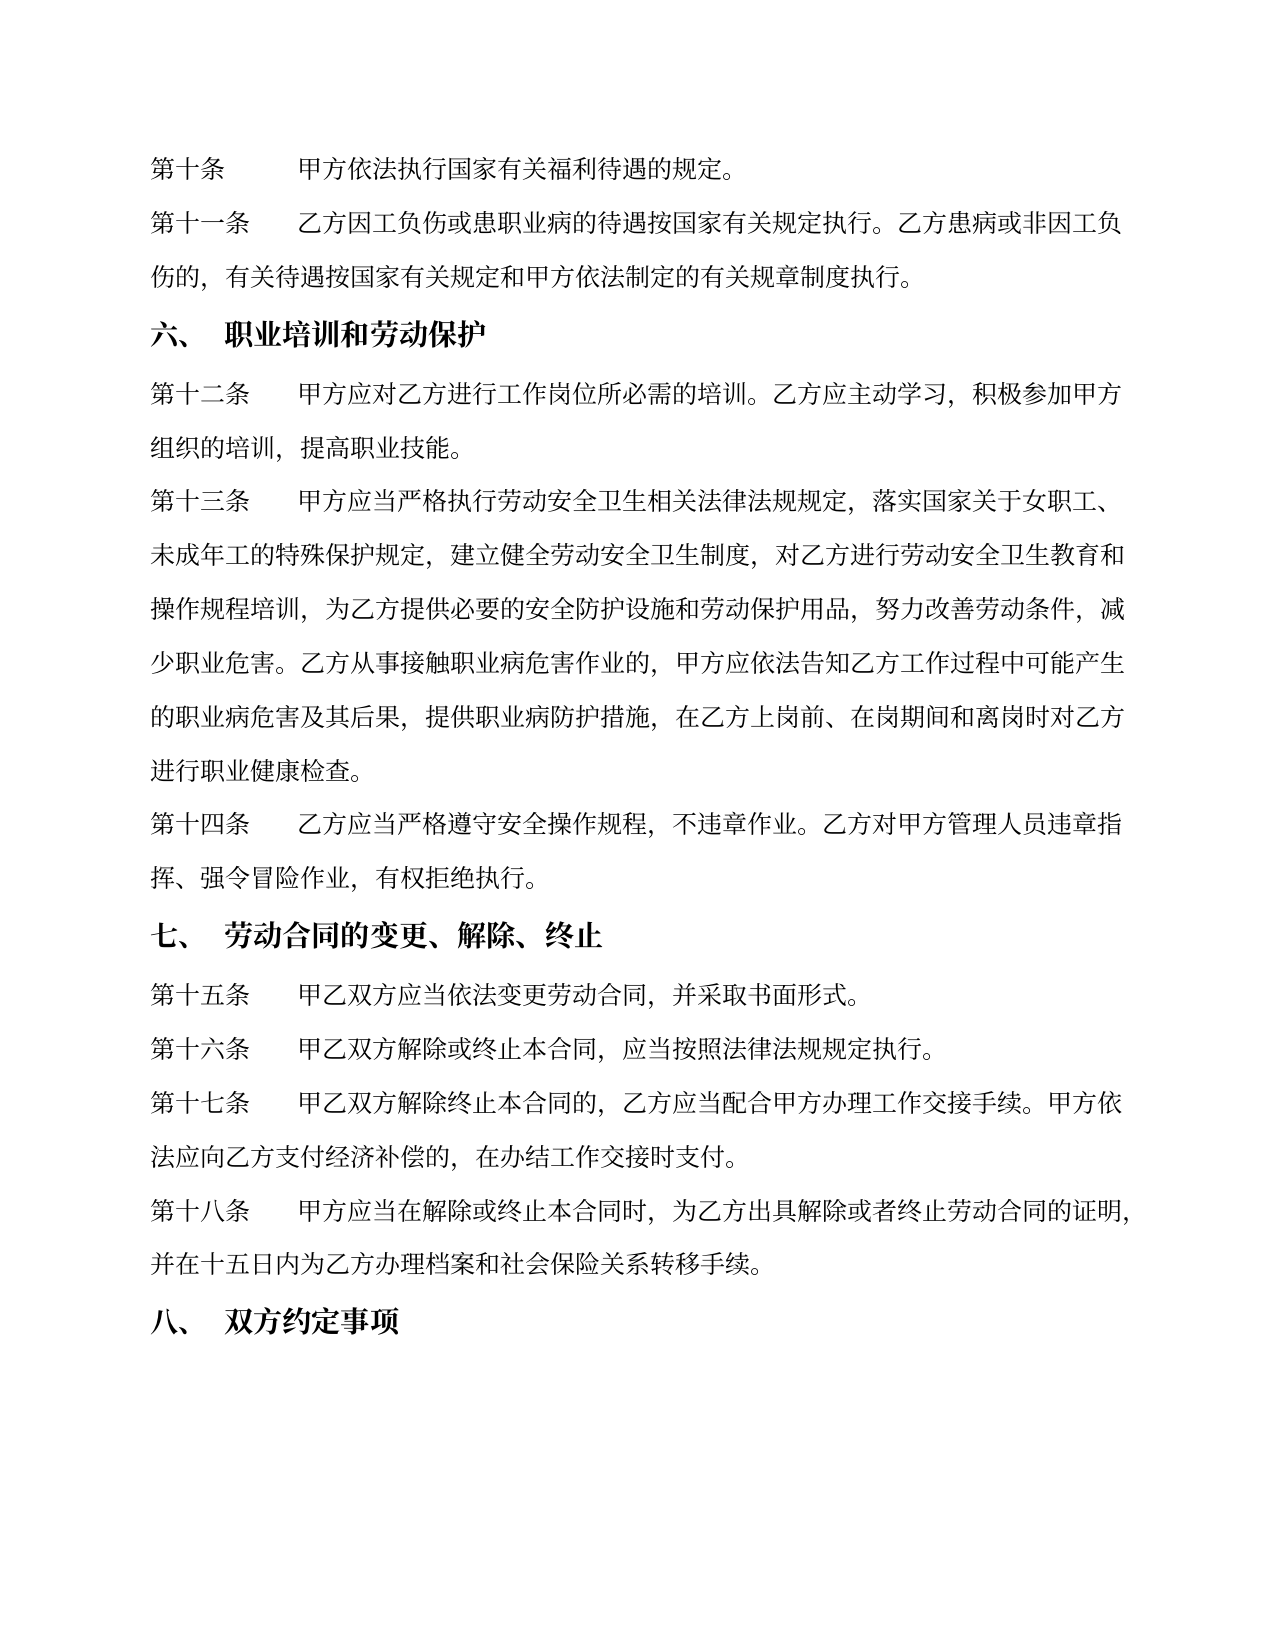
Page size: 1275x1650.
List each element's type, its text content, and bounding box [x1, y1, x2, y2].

list 甲乙双方解除或终止本合同，应当按照法律法规规定执行。 [150, 1029, 1125, 1066]
list 甲乙双方应当依法变更劳动合同，并采取书面形式。 [150, 976, 1125, 1012]
list 甲方应当严格执行劳动安全卫生相关法律法规规定，落实国家关于女职工、未成年工的特殊保护规定，建立健全劳动安全卫生制度，对乙方进行劳动安全卫生教育和操作规程培训，为乙方提供必要的安全防护设施和劳动保护用品，努力改善劳动条件，减少职业危害。乙方从事接触职业病危害作业的，甲方应依法告知乙方工作过程中可能产生的职业病危害及其后果，提供职业病防护措施，在乙方上岗前、在岗期间和离岗时对乙方进行职业健康检查。 [150, 482, 1125, 787]
list 乙方因工负伤或患职业病的待遇按国家有关规定执行。乙方患病或非因工负伤的，有关待遇按国家有关规定和甲方依法制定的有关规章制度执行。 [150, 204, 1125, 294]
list 甲方应当在解除或终止本合同时，为乙方出具解除或者终止劳动合同的证明，并在十五日内为乙方办理档案和社会保险关系转移手续。 [150, 1191, 1125, 1281]
subtitle 劳动合同的变更、解除、终止 [150, 913, 1125, 955]
list 甲乙双方解除终止本合同的，乙方应当配合甲方办理工作交接手续。甲方依法应向乙方支付经济补偿的，在办结工作交接时支付。 [150, 1083, 1125, 1173]
list 乙方应当严格遵守安全操作规程，不违章作业。乙方对甲方管理人员违章指挥、强令冒险作业，有权拒绝执行。 [150, 805, 1125, 895]
list 甲方依法执行国家有关福利待遇的规定。 [150, 150, 1125, 186]
subtitle 双方约定事项 [150, 1299, 1125, 1341]
list 甲方应对乙方进行工作岗位所必需的培训。乙方应主动学习，积极参加甲方组织的培训，提高职业技能。 [150, 374, 1125, 464]
subtitle 职业培训和劳动保护 [150, 312, 1125, 353]
